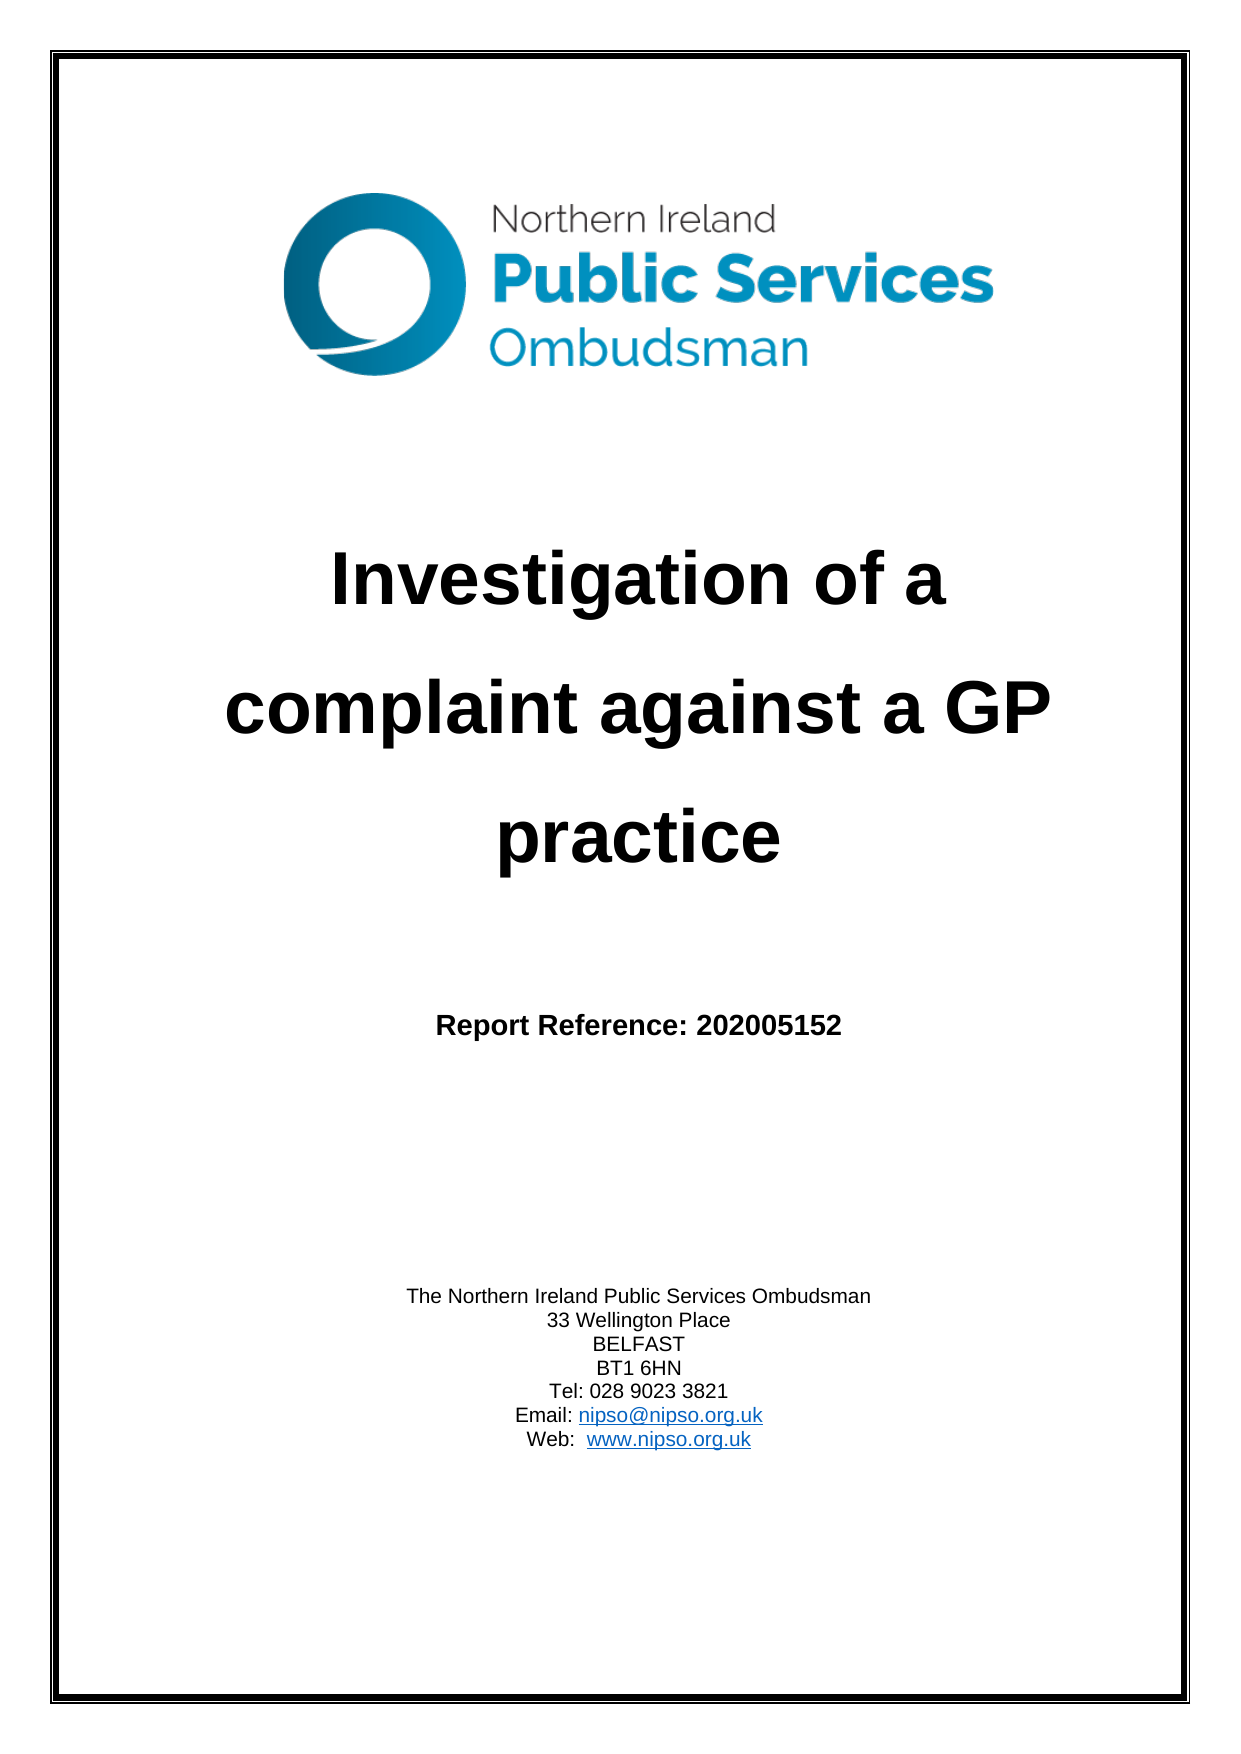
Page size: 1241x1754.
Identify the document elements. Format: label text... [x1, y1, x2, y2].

text Email: nipso@nipso.org.uk [187, 1403, 1090, 1427]
picture [377, 193, 994, 376]
text Web: www.nipso.org.uk [187, 1427, 1090, 1451]
picture [283, 229, 430, 376]
text Tel: 028 9023 3821 [187, 1379, 1090, 1403]
text The Northern Ireland Public Services Ombudsman [187, 1283, 1090, 1307]
text Investigation of a complaint against a GP practice [187, 534, 1090, 879]
text Report Reference: 202005152 [187, 1008, 1090, 1042]
picture [283, 193, 365, 277]
text 33 Wellington Place [187, 1307, 1090, 1331]
text BT1 6HN [187, 1355, 1090, 1379]
text BELFAST [187, 1331, 1090, 1355]
